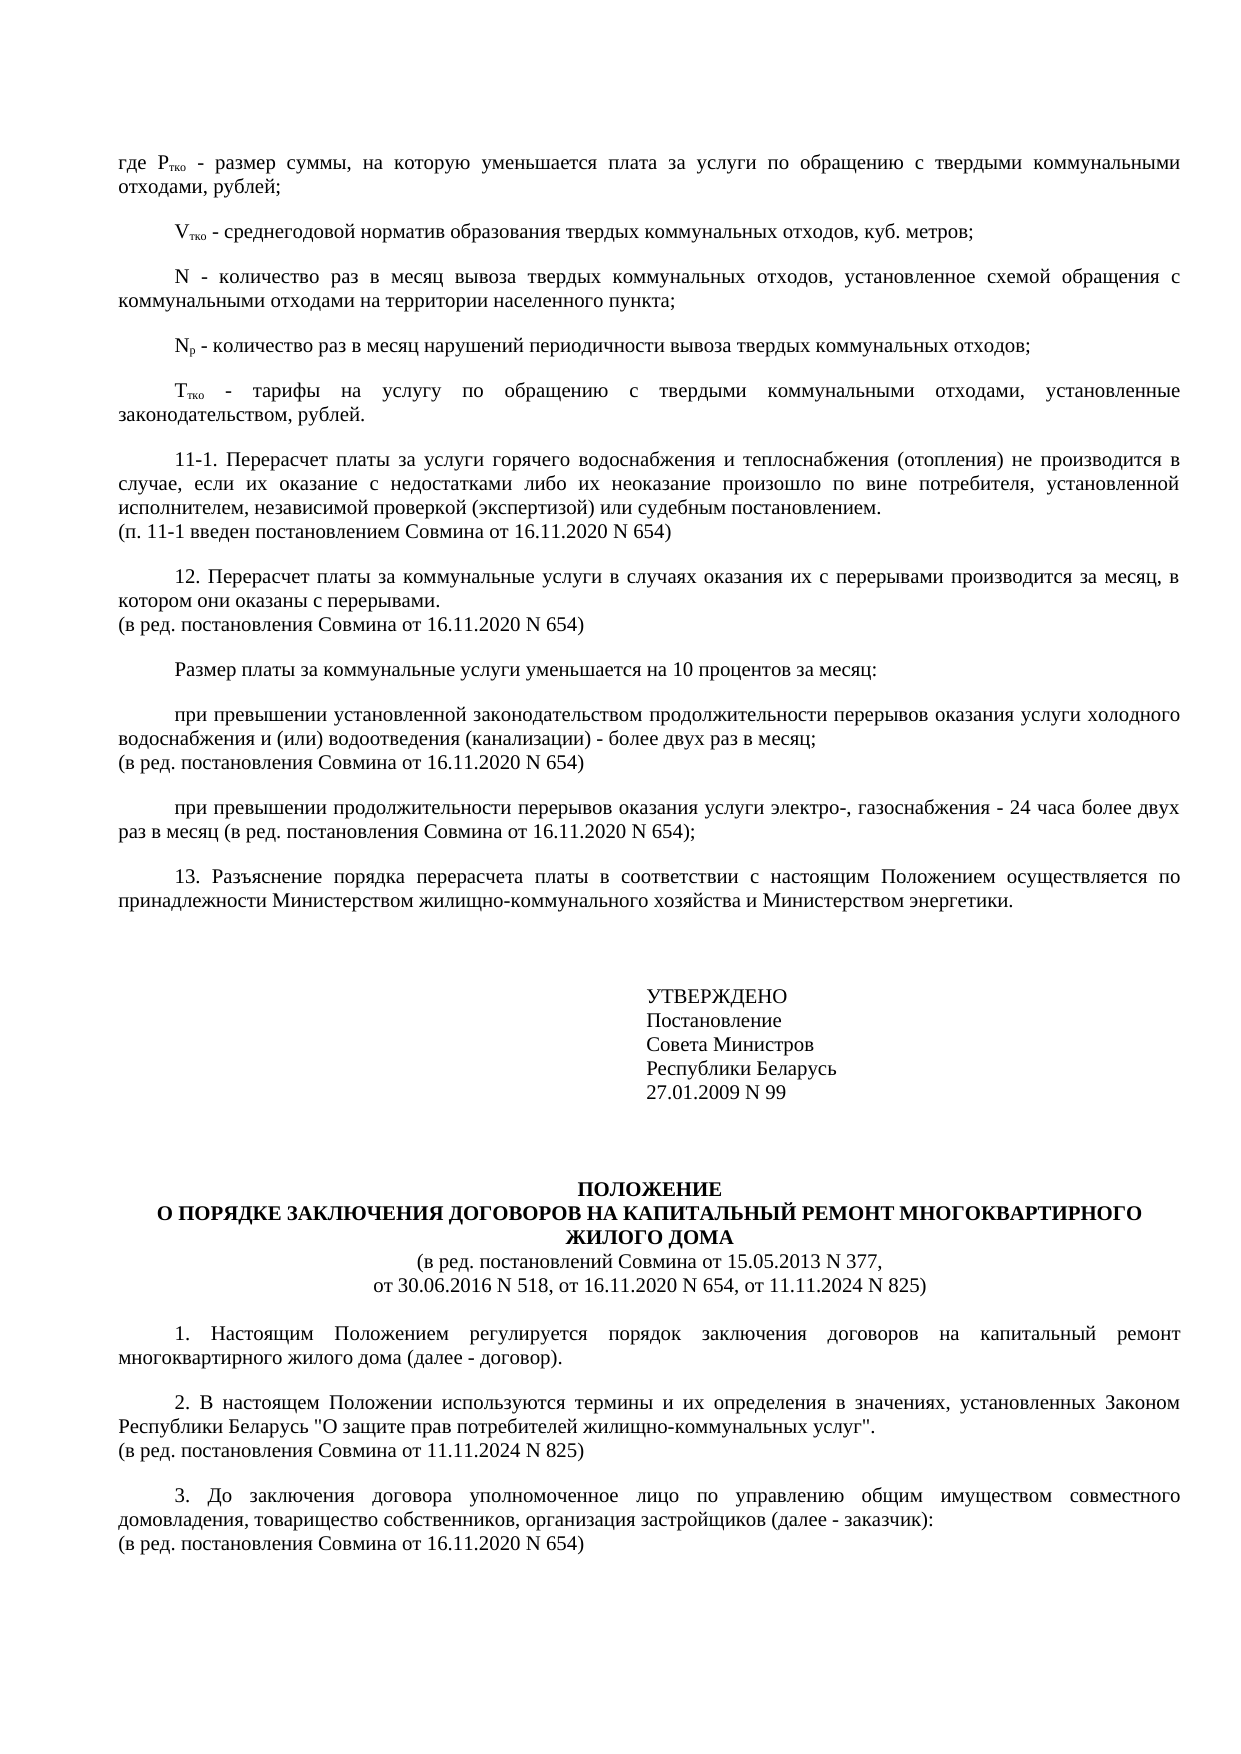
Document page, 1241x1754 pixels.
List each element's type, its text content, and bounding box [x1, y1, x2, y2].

text 11-1. Перерасчет платы за услуги горячего водоснабжения и теплоснабжения (отопления) не производится в случае, если их оказание с недостатками либо их неоказание произошло по вине потребителя, установленной исполнителем, независимой проверкой (экспертизой) или судебным постановлением. [118, 447, 1181, 519]
text 12. Перерасчет платы за коммунальные услуги в случаях оказания их с перерывами производится за месяц, в котором они оказаны с перерывами. [118, 564, 1181, 612]
text Республики Беларусь [354, 1056, 1181, 1080]
text Nр - количество раз в месяц нарушений периодичности вывоза твердых коммунальных отходов; [118, 333, 1181, 357]
text Постановление [354, 1008, 1181, 1032]
title О ПОРЯДКЕ ЗАКЛЮЧЕНИЯ ДОГОВОРОВ НА КАПИТАЛЬНЫЙ РЕМОНТ МНОГОКВАРТИРНОГО ЖИЛОГО ДОМА [118, 1201, 1181, 1249]
text (в ред. постановления Совмина от 11.11.2024 N 825) [118, 1438, 1181, 1462]
text (в ред. постановления Совмина от 16.11.2020 N 654) [118, 612, 1181, 636]
text 27.01.2009 N 99 [354, 1080, 1181, 1104]
text 3. До заключения договора уполномоченное лицо по управлению общим имуществом совместного домовладения, товарищество собственников, организация застройщиков (далее - заказчик): [118, 1483, 1181, 1531]
title ПОЛОЖЕНИЕ [118, 1176, 1181, 1201]
text (в ред. постановления Совмина от 16.11.2020 N 654) [118, 1531, 1181, 1555]
text 13. Разъяснение порядка перерасчета платы в соответствии с настоящим Положением осуществляется по принадлежности Министерством жилищно-коммунального хозяйства и Министерством энергетики. [118, 864, 1181, 912]
text (в ред. постановления Совмина от 16.11.2020 N 654) [118, 750, 1181, 774]
text (в ред. постановлений Совмина от 15.05.2013 N 377, [118, 1249, 1181, 1273]
text Ттко - тарифы на услугу по обращению с твердыми коммунальными отходами, установленные законодательством, рублей. [118, 378, 1181, 426]
text от 30.06.2016 N 518, от 16.11.2020 N 654, от 11.11.2024 N 825) [118, 1273, 1181, 1297]
text при превышении продолжительности перерывов оказания услуги электро-, газоснабжения - 24 часа более двух раз в месяц (в ред. постановления Совмина от 16.11.2020 N 654); [118, 795, 1181, 843]
text 1. Настоящим Положением регулируется порядок заключения договоров на капитальный ремонт многоквартирного жилого дома (далее - договор). [118, 1321, 1181, 1369]
text Совета Министров [354, 1032, 1181, 1056]
text УТВЕРЖДЕНО [354, 984, 1181, 1008]
text где Ртко - размер суммы, на которую уменьшается плата за услуги по обращению с твердыми коммунальными отходами, рублей; [118, 150, 1181, 198]
text Размер платы за коммунальные услуги уменьшается на 10 процентов за месяц: [118, 657, 1181, 681]
text 2. В настоящем Положении используются термины и их определения в значениях, установленных Законом Республики Беларусь "О защите прав потребителей жилищно-коммунальных услуг". [118, 1390, 1181, 1438]
text (п. 11-1 введен постановлением Совмина от 16.11.2020 N 654) [118, 519, 1181, 543]
text Vтко - среднегодовой норматив образования твердых коммунальных отходов, куб. метров; [118, 219, 1181, 243]
text при превышении установленной законодательством продолжительности перерывов оказания услуги холодного водоснабжения и (или) водоотведения (канализации) - более двух раз в месяц; [118, 702, 1181, 750]
text N - количество раз в месяц вывоза твердых коммунальных отходов, установленное схемой обращения с коммунальными отходами на территории населенного пункта; [118, 264, 1181, 312]
